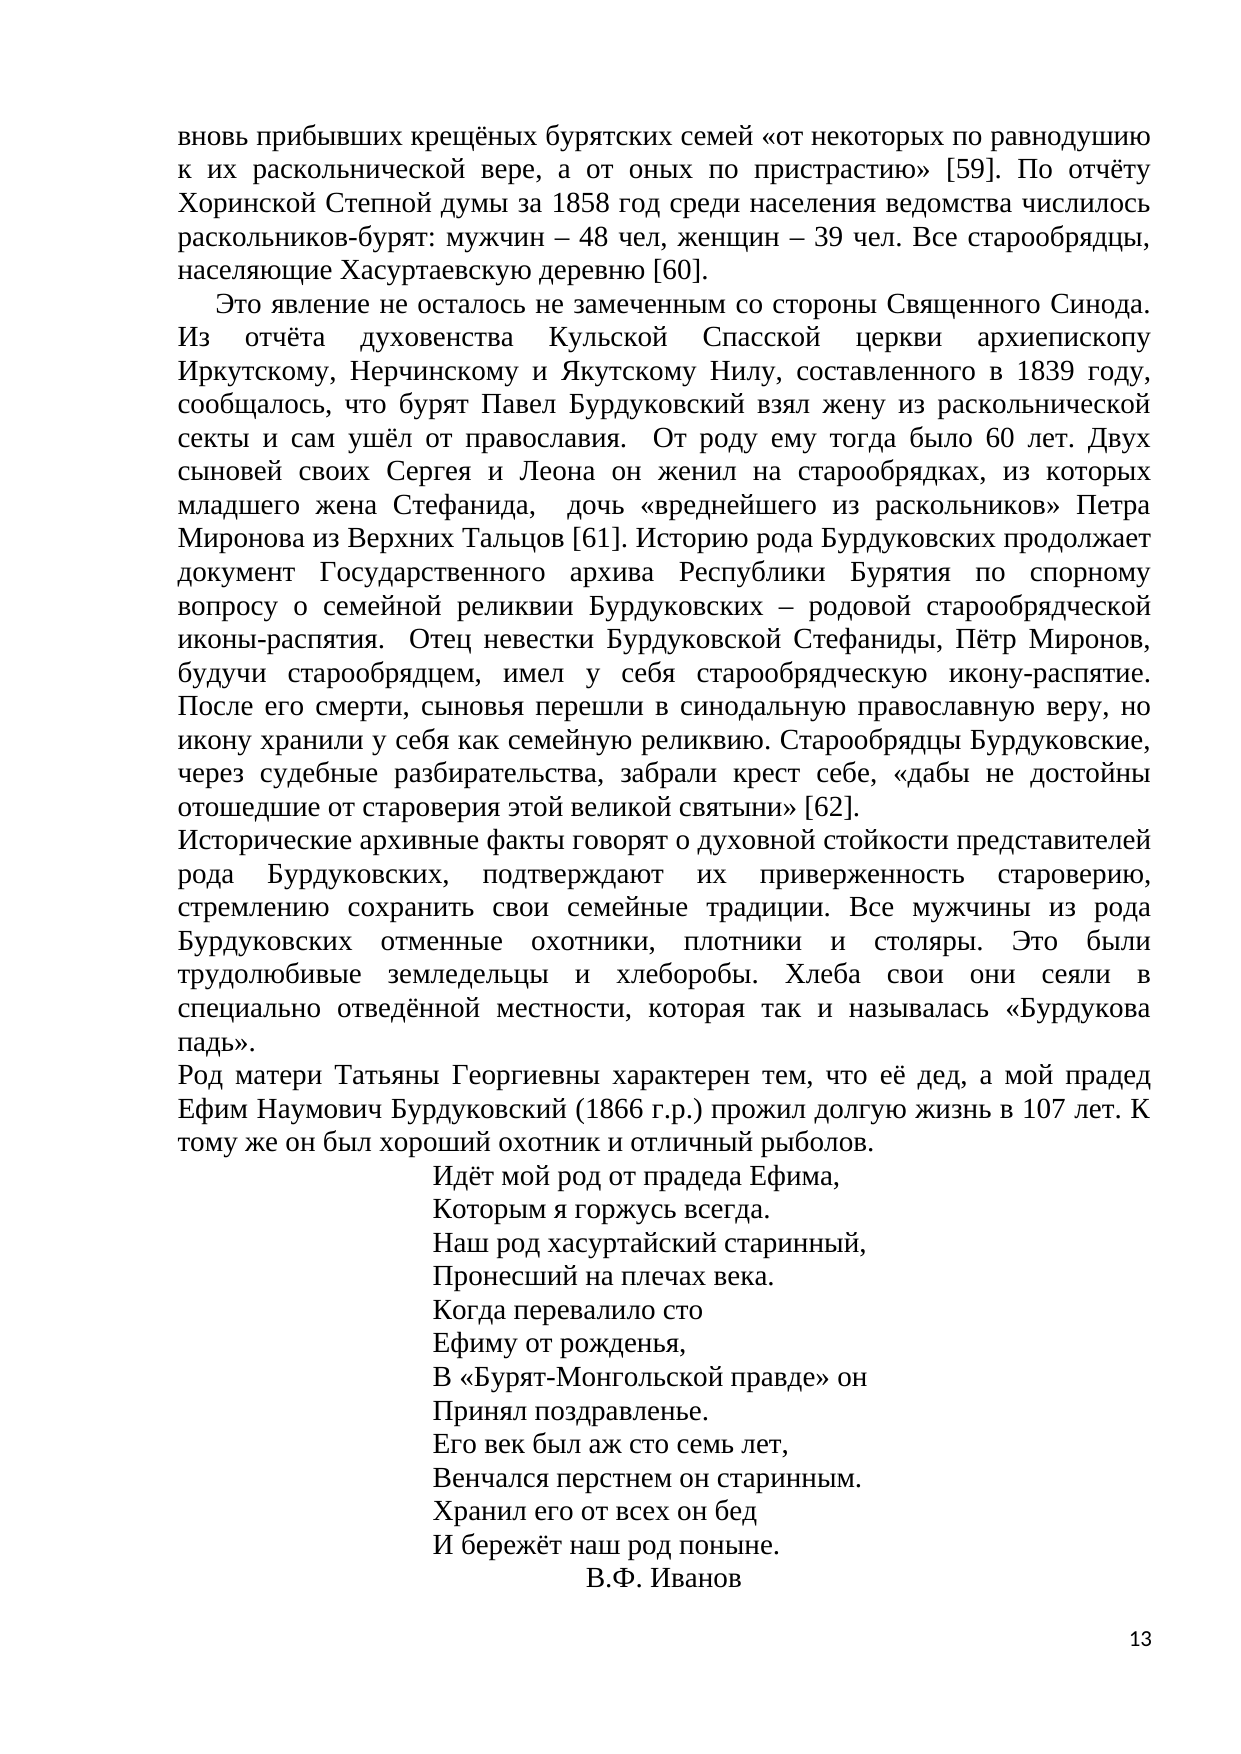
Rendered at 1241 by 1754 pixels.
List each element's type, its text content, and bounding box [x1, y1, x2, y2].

text Исторические архивные факты говорят о духовной стойкости представителей рода Бурдуковских, подтверждают их приверженность староверию, стремлению сохранить свои семейные традиции. Все мужчины из рода Бурдуковских отменные охотники, плотники и столяры. Это были трудолюбивые земледельцы и хлеборобы. Хлеба свои они сеяли в специально отведённой местности, которая так и называлась «Бурдукова падь». [177, 822, 1152, 1057]
text Которым я горжусь всегда. [177, 1191, 1152, 1225]
text Принял поздравленье. [177, 1393, 1152, 1426]
text Идёт мой род от прадеда Ефима, [177, 1158, 1152, 1191]
text Венчался перстнем он старинным. [177, 1460, 1152, 1493]
text Его век был аж сто семь лет, [177, 1426, 1152, 1460]
text Род матери Татьяны Георгиевны характерен тем, что её дед, а мой прадед Ефим Наумович Бурдуковский (1866 г.р.) прожил долгую жизнь в 107 лет. К тому же он был хороший охотник и отличный рыболов. [177, 1057, 1152, 1158]
text Это явление не осталось не замеченным со стороны Священного Синода. Из отчёта духовенства Кульской Спасской церкви архиепископу Иркутскому, Нерчинскому и Якутскому Нилу, составленного в 1839 году, сообщалось, что бурят Павел Бурдуковский взял жену из раскольнической секты и сам ушёл от православия. От роду ему тогда было 60 лет. Двух сыновей своих Сергея и Леона он женил на старообрядках, из которых младшего жена Стефанида, дочь «вреднейшего из раскольников» Петра Миронова из Верхних Тальцов [61]. Историю рода Бурдуковских продолжает документ Государственного архива Республики Бурятия по спорному вопросу о семейной реликвии Бурдуковских – родовой старообрядческой иконы-распятия. Отец невестки Бурдуковской Стефаниды, Пётр Миронов, будучи старообрядцем, имел у себя старообрядческую икону-распятие. После его смерти, сыновья перешли в синодальную православную веру, но икону хранили у себя как семейную реликвию. Старообрядцы Бурдуковские, через судебные разбирательства, забрали крест себе, «дабы не достойны отошедшие от староверия этой великой святыни» [62]. [177, 286, 1152, 822]
text Хранил его от всех он бед [177, 1493, 1152, 1527]
text В «Бурят-Монгольской правде» он [177, 1359, 1152, 1393]
text И бережёт наш род поныне. [177, 1527, 1152, 1560]
text Когда перевалило сто [177, 1292, 1152, 1326]
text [177, 118, 1152, 286]
text Пронесший на плечах века. [177, 1258, 1152, 1292]
text Наш род хасуртайский старинный, [177, 1225, 1152, 1258]
text Ефиму от рожденья, [177, 1326, 1152, 1359]
text В.Ф. Иванов [177, 1560, 1152, 1594]
